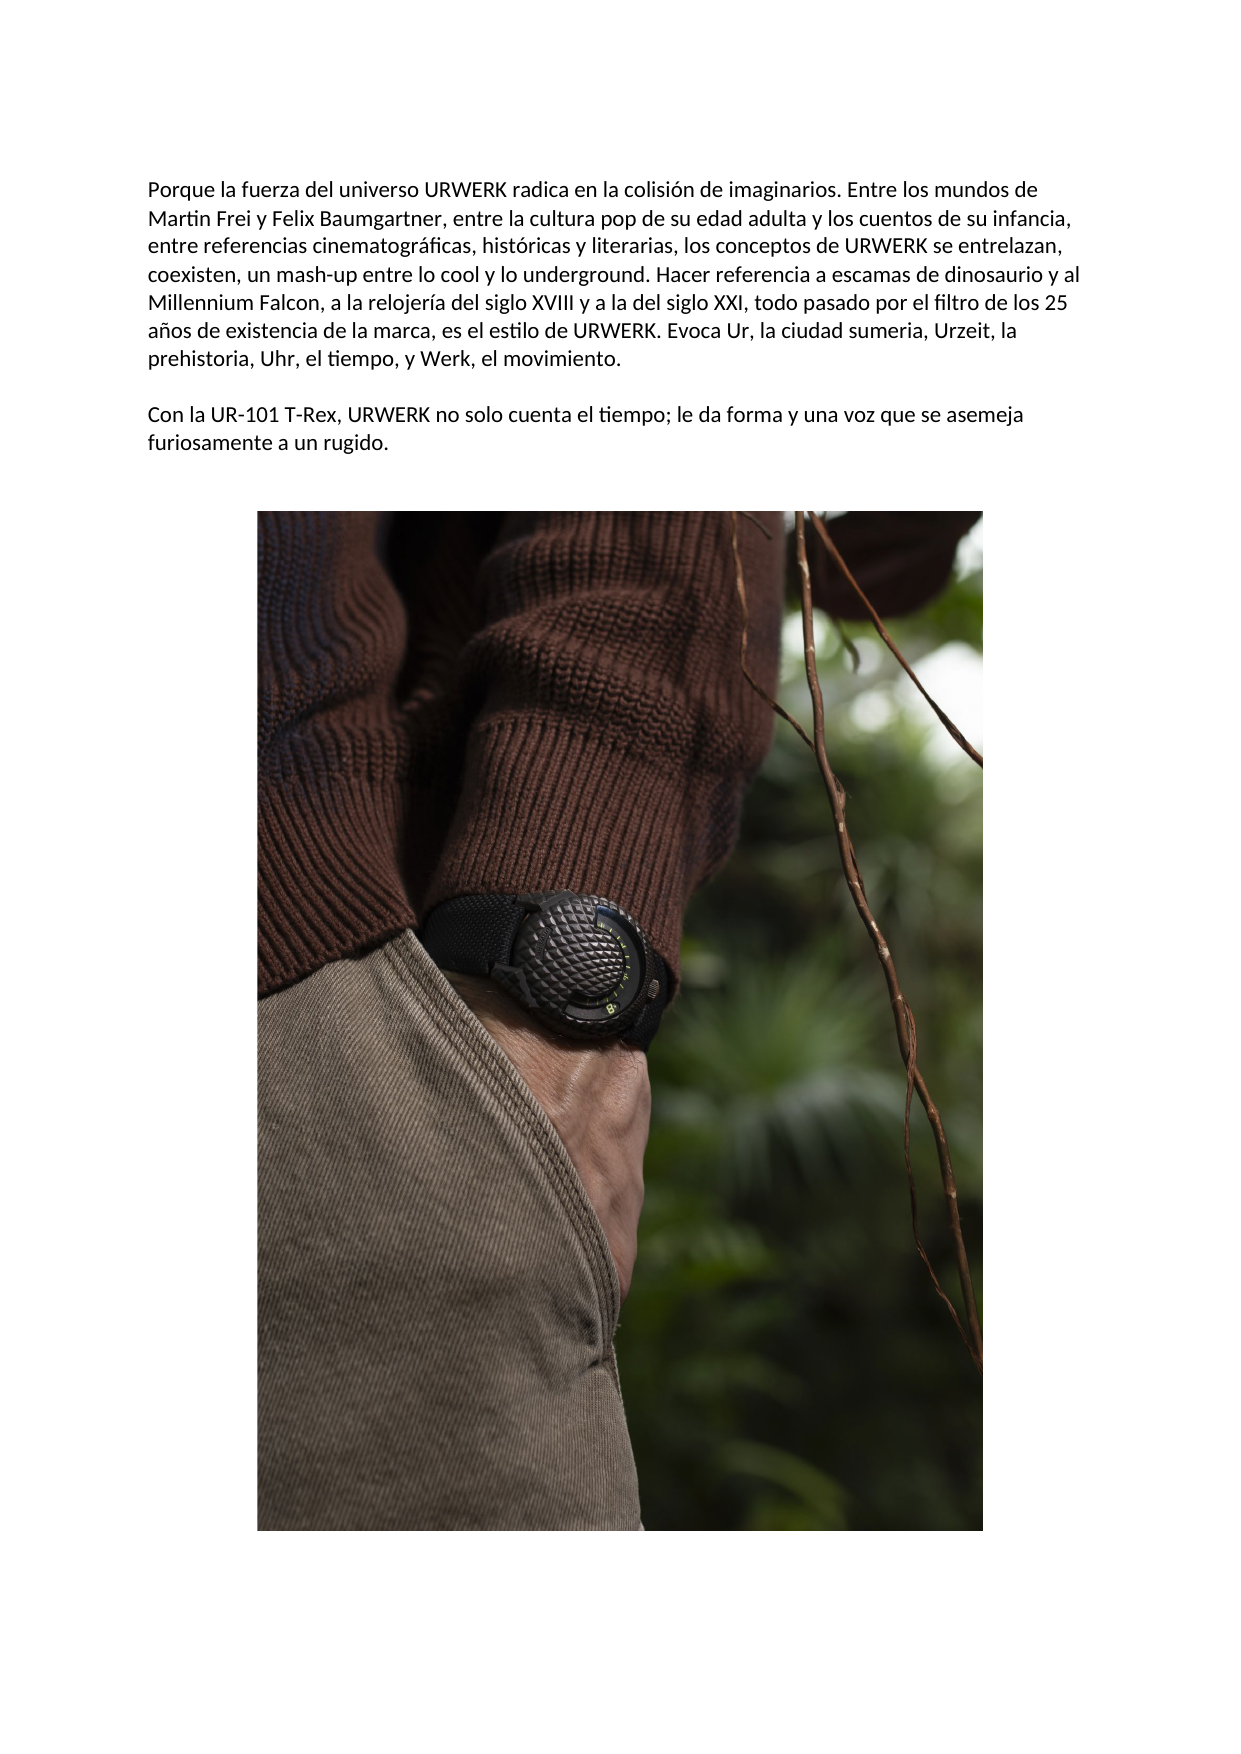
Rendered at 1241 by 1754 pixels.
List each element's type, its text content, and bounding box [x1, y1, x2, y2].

text Con la UR-101 T-Rex, URWERK no solo cuenta el tiempo; le da forma y una voz que se asemeja furiosamente a un rugido. [148, 400, 1093, 456]
text Porque la fuerza del universo URWERK radica en la colisión de imaginarios. Entre los mundos de Martin Frei y Felix Baumgartner, entre la cultura pop de su edad adulta y los cuentos de su infancia, entre referencias cinematográficas, históricas y literarias, los conceptos de URWERK se entrelazan, coexisten, un mash-up entre lo cool y lo underground. Hacer referencia a escamas de dinosaurio y al Millennium Falcon, a la relojería del siglo XVIII y a la del siglo XXI, todo pasado por el filtro de los 25 años de existencia de la marca, es el estilo de URWERK. Evoca Ur, la ciudad sumeria, Urzeit, la prehistoria, Uhr, el tiempo, y Werk, el movimiento. [148, 148, 1093, 372]
